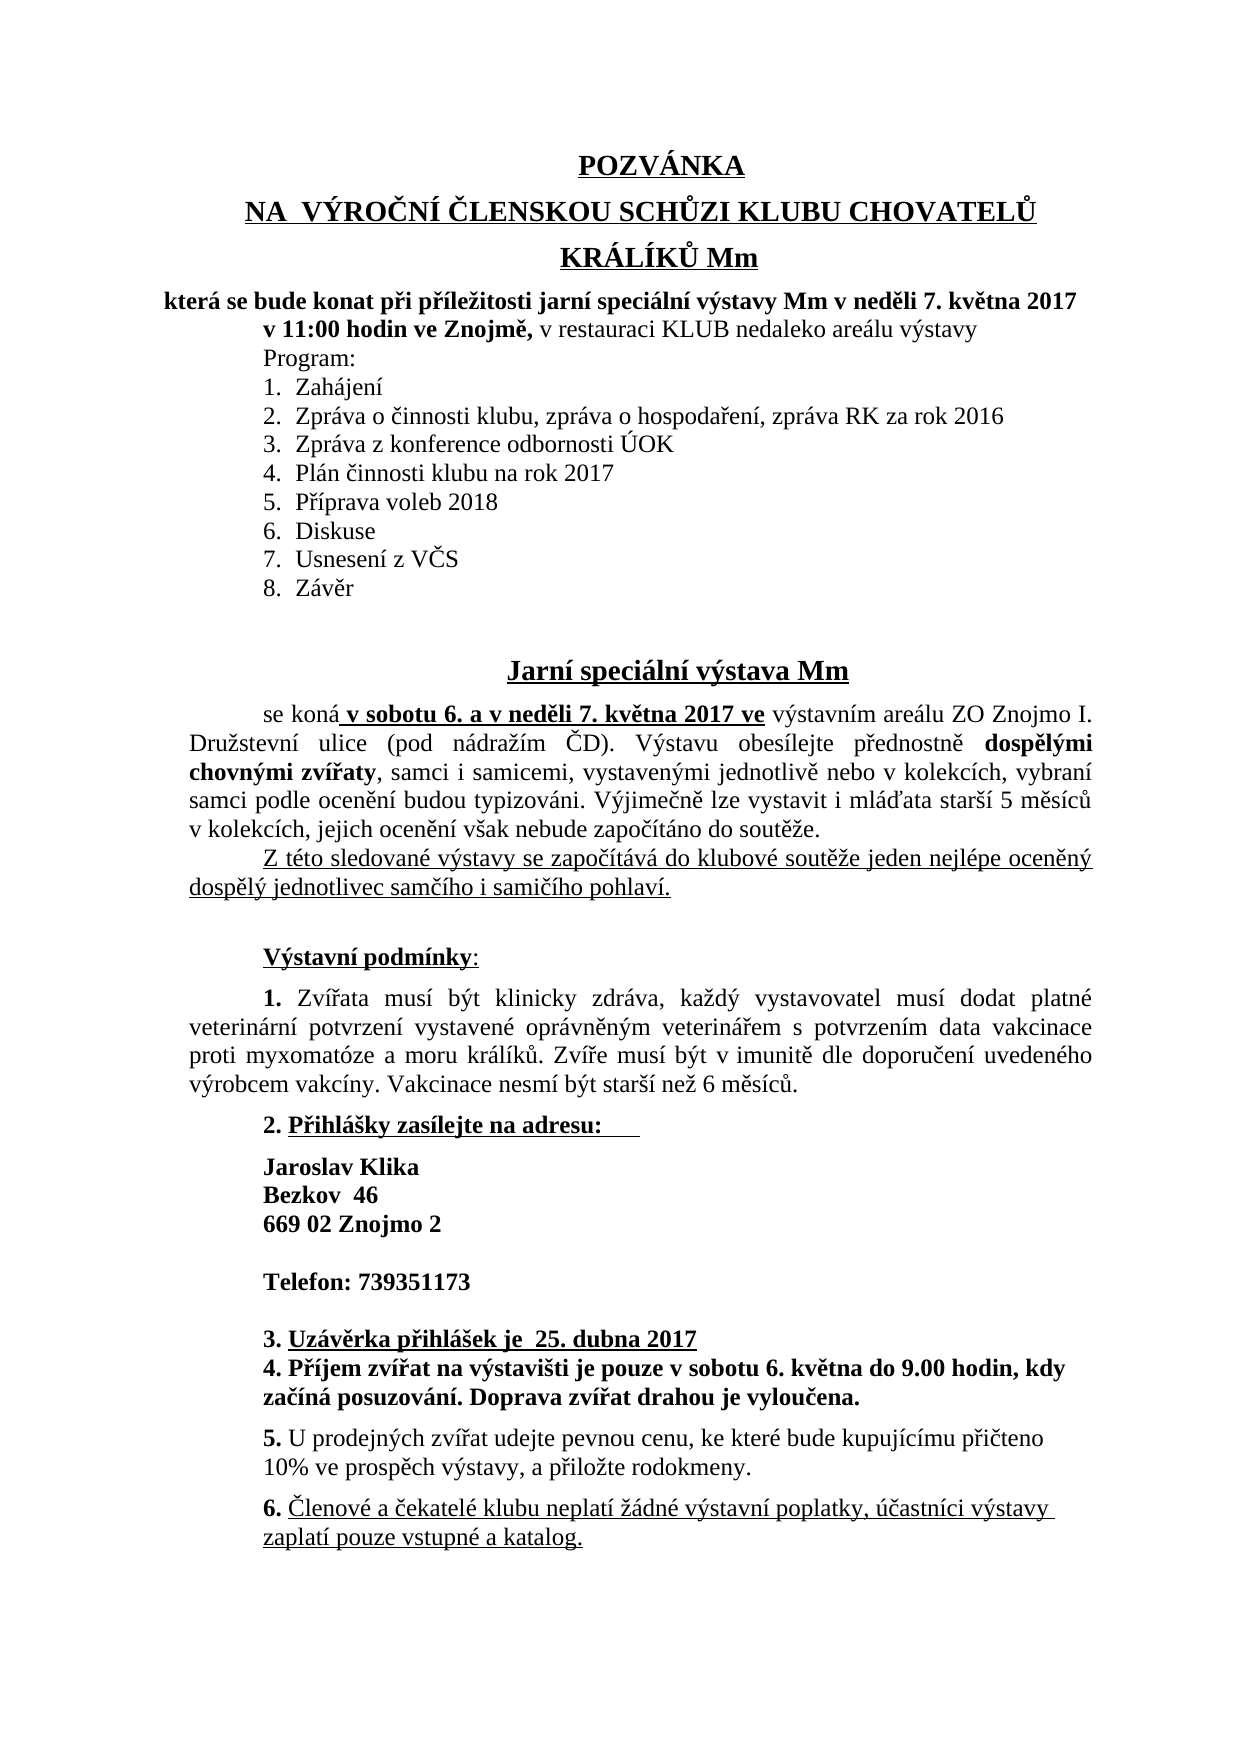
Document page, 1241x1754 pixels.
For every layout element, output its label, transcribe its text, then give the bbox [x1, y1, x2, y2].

text Bezkov 46 [189, 1181, 1093, 1209]
text 4. Příjem zvířat na výstavišti je pouze v sobotu 6. května do 9.00 hodin, kdy začíná posuzování. Doprava zvířat drahou je vyloučena. [263, 1353, 1093, 1411]
text Výstavní podmínky: [189, 942, 1093, 971]
text 5. U prodejných zvířat udejte pevnou cenu, ke které bude kupujícímu přičteno 10% ve prospěch výstavy, a přiložte rodokmeny. [263, 1423, 1093, 1481]
text Z této sledované výstavy se započítává do klubové soutěže jeden nejlépe oceněný dospělý jednotlivec samčího i samičího pohlaví. [189, 843, 1093, 901]
text se koná v sobotu 6. a v neděli 7. května 2017 ve výstavním areálu ZO Znojmo I. Družstevní ulice (pod nádražím ČD). Výstavu obesílejte přednostně dospělými chovnými zvířaty, samci i samicemi, vystavenými jednotlivě nebo v kolekcích, vybraní samci podle ocenění budou typizováni. Výjimečně lze vystavit i mláďata starší 5 měsíců v kolekcích, jejich ocenění však nebude započítáno do soutěže. [189, 699, 1093, 843]
list Diskuse [189, 516, 1093, 544]
list Příprava voleb 2018 [189, 487, 1093, 516]
text POZVÁNKA [189, 148, 1093, 181]
list Zpráva z konference odbornosti ÚOK [189, 429, 1093, 458]
list Usnesení z VČS [189, 544, 1093, 573]
text Telefon: 739351173 [189, 1267, 1093, 1296]
text 1. Zvířata musí být klinicky zdráva, každý vystavovatel musí dodat platné veterinární potvrzení vystavené oprávněným veterinářem s potvrzením data vakcinace proti myxomatóze a moru králíků. Zvíře musí být v imunitě dle doporučení uvedeného výrobcem vakcíny. Vakcinace nesmí být starší než 6 měsíců. [189, 983, 1093, 1098]
text Jaroslav Klika [189, 1152, 1093, 1181]
list Plán činnosti klubu na rok 2017 [189, 458, 1093, 487]
text Na výroční členskou schůzi klubu chovatelů [189, 194, 1093, 227]
list Zahájení [189, 372, 1093, 401]
text 3. Uzávěrka přihlášek je 25. dubna 2017 [189, 1324, 1093, 1353]
list Zpráva o činnosti klubu, zpráva o hospodaření, zpráva RK za rok 2016 [189, 401, 1093, 429]
text 2. Přihlášky zasílejte na adresu: [189, 1111, 1093, 1139]
text Program: [189, 343, 1093, 372]
text králíků Mm [189, 240, 1093, 273]
text 6. Členové a čekatelé klubu neplatí žádné výstavní poplatky, účastníci výstavy zaplatí pouze vstupné a katalog. [263, 1493, 1093, 1551]
text 669 02 Znojmo 2 [189, 1209, 1093, 1238]
subtitle Jarní speciální výstava Mm [189, 653, 1093, 687]
list Závěr [189, 573, 1093, 602]
text která se bude konat při příležitosti jarní speciální výstavy Mm v neděli 7. května 2017 v 11:00 hodin ve Znojmě, v restauraci KLUB nedaleko areálu výstavy [148, 286, 1093, 343]
